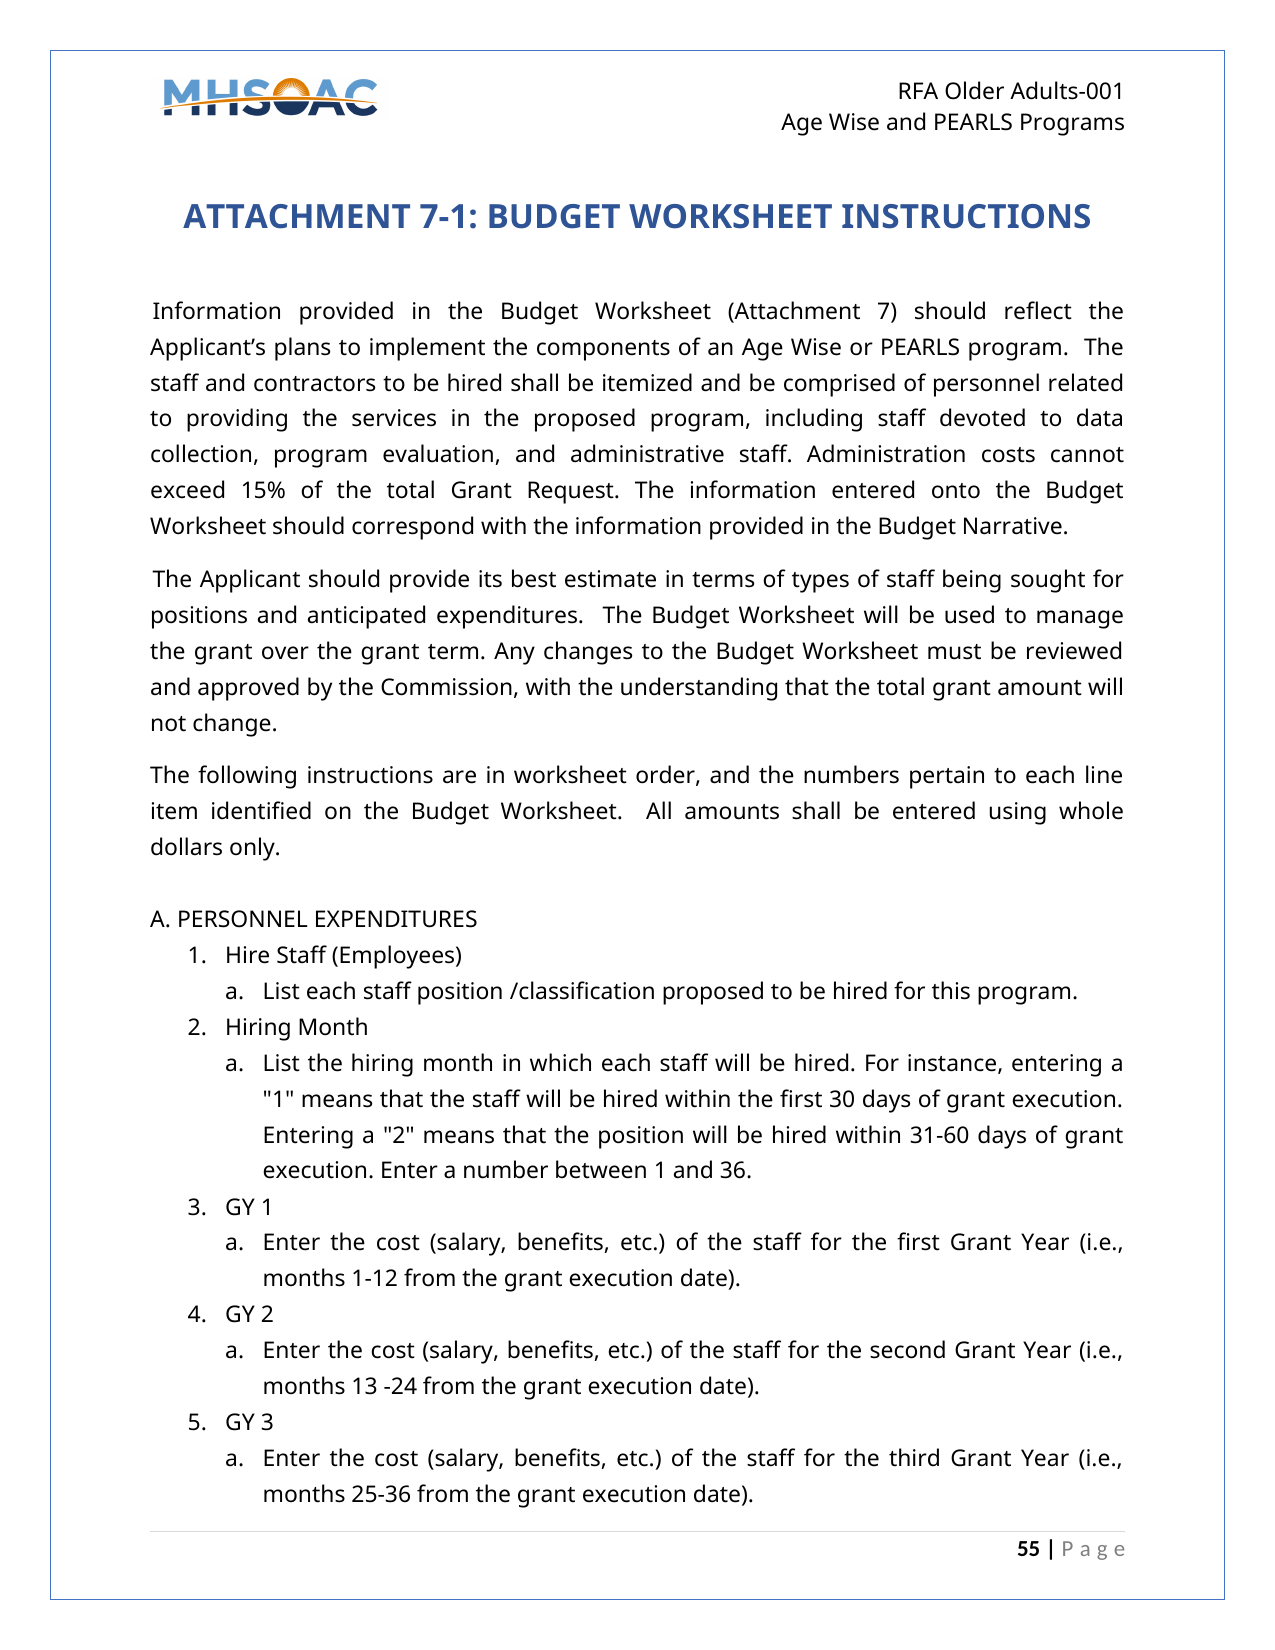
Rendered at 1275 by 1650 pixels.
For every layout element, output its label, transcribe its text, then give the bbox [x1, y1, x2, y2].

text The Applicant should provide its best estimate in terms of types of staff being sought for positions and anticipated expenditures. The Budget Worksheet will be used to manage the grant over the grant term. Any changes to the Budget Worksheet must be reviewed and approved by the Commission, with the understanding that the total grant amount will not change. [150, 563, 1125, 738]
list Enter the cost (salary, benefits, etc.) of the staff for the third Grant Year (i.e., months 25-36 from the grant execution date). [225, 1442, 1125, 1509]
text A. PERSONNEL EXPENDITURES [150, 903, 1125, 934]
list GY 2 [187, 1298, 1125, 1329]
list GY 3 [187, 1406, 1125, 1437]
list Hiring Month [187, 1011, 1125, 1042]
list GY 1 [187, 1190, 1125, 1222]
text Information provided in the Budget Worksheet (Attachment 7) should reflect the Applicant’s plans to implement the components of an Age Wise or PEARLS program. The staff and contractors to be hired shall be itemized and be comprised of personnel related to providing the services in the proposed program, including staff devoted to data collection, program evaluation, and administrative staff. Administration costs cannot exceed 15% of the total Grant Request. The information entered onto the Budget Worksheet should correspond with the information provided in the Budget Narrative. [150, 294, 1125, 541]
list Hire Staff (Employees) [187, 939, 1125, 970]
list List each staff position /classification proposed to be hired for this program. [225, 975, 1125, 1006]
text The following instructions are in worksheet order, and the numbers pertain to each line item identified on the Budget Worksheet. All amounts shall be entered using whole dollars only. [150, 759, 1125, 862]
list Enter the cost (salary, benefits, etc.) of the staff for the first Grant Year (i.e., months 1-12 from the grant execution date). [225, 1226, 1125, 1293]
list Enter the cost (salary, benefits, etc.) of the staff for the second Grant Year (i.e., months 13 -24 from the grant execution date). [225, 1334, 1125, 1401]
subtitle ATTACHMENT 7-1: budget worksheet instructions [150, 193, 1125, 238]
list List the hiring month in which each staff will be hired. For instance, entering a "1" means that the staff will be hired within the first 30 days of grant execution. Entering a "2" means that the position will be hired within 31-60 days of grant execution. Enter a number between 1 and 36. [225, 1047, 1125, 1186]
picture [150, 78, 389, 121]
